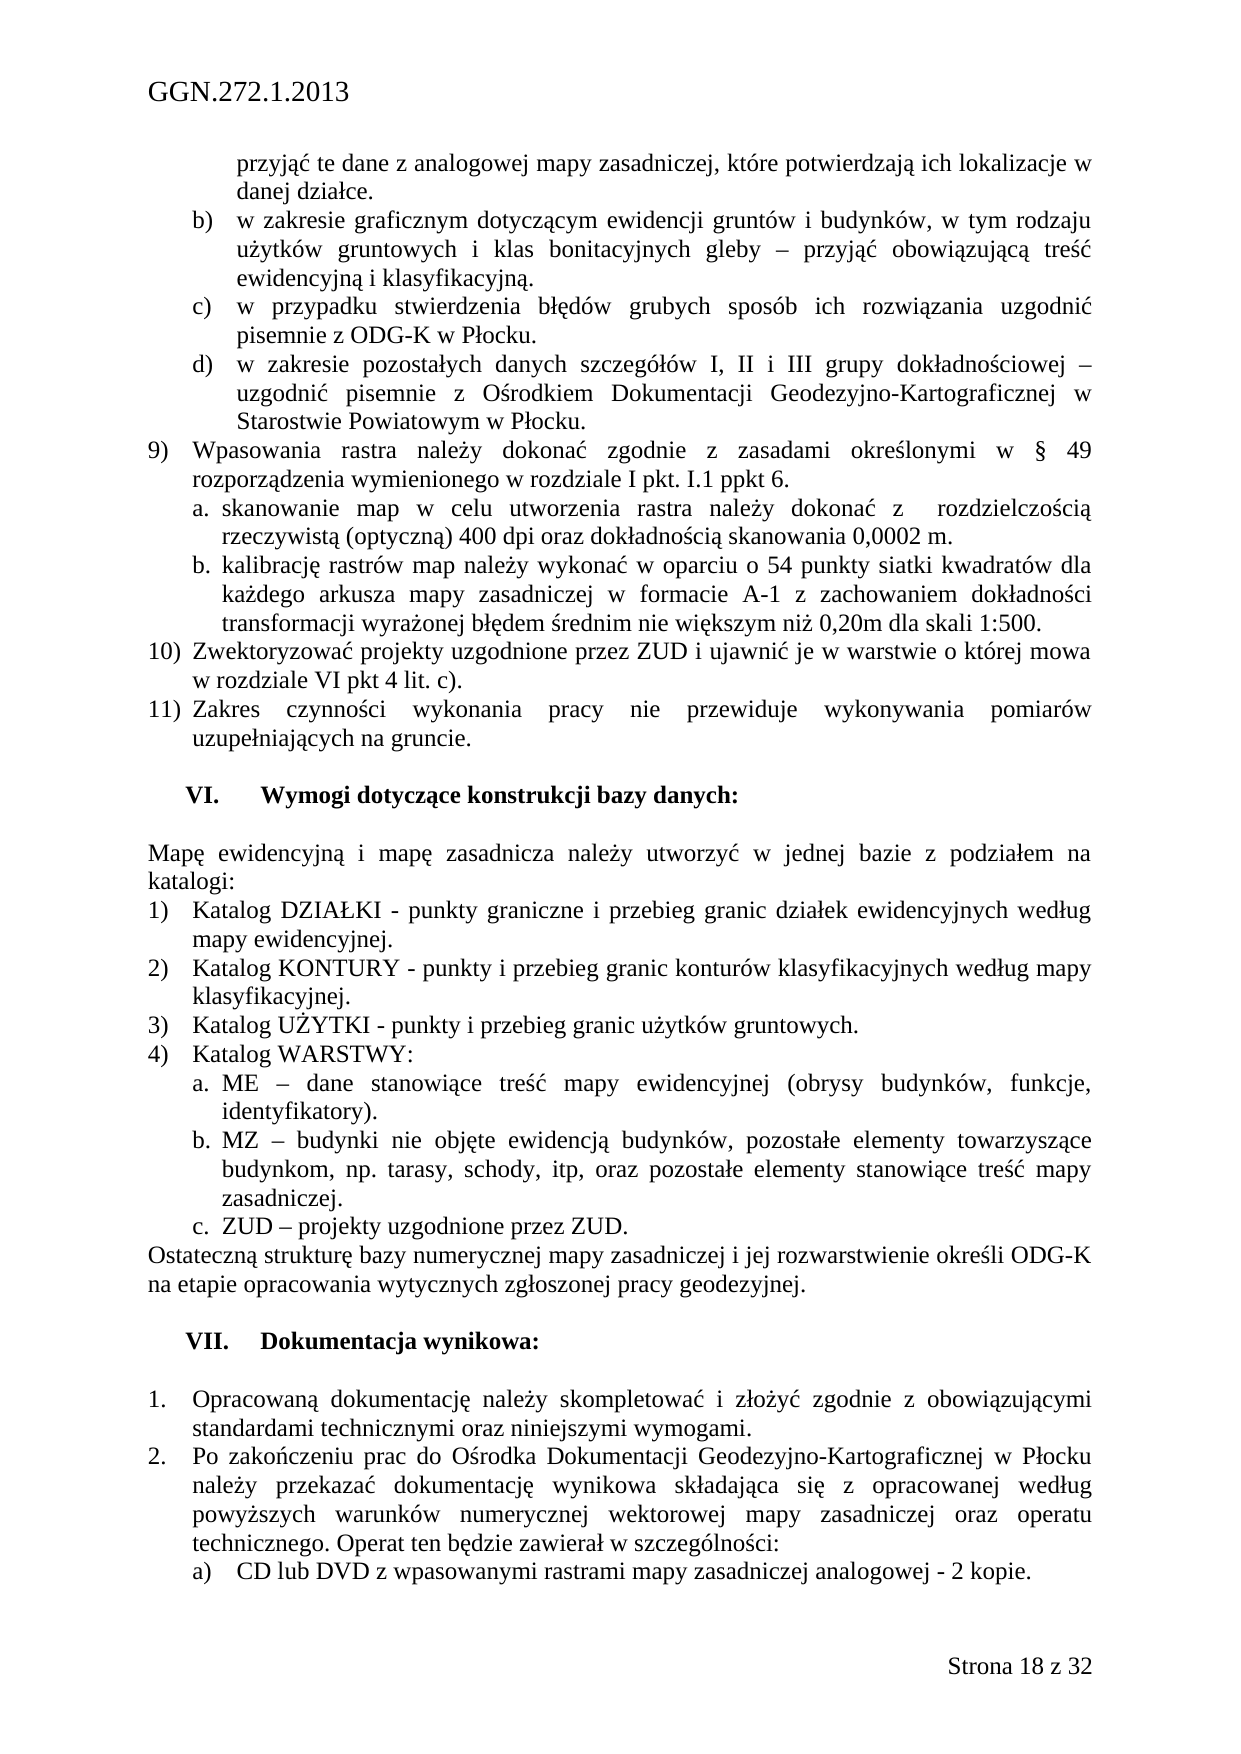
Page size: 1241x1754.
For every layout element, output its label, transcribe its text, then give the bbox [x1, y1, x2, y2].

list Zwektoryzować projekty uzgodnione przez ZUD i ujawnić je w warstwie o której mowa w rozdziale VI pkt 4 lit. c). [148, 636, 1092, 694]
list Wymogi dotyczące konstrukcji bazy danych: [185, 780, 1092, 809]
list w zakresie graficznym dotyczącym ewidencji gruntów i budynków, w tym rodzaju użytków gruntowych i klas bonitacyjnych gleby – przyjąć obowiązującą treść ewidencyjną i klasyfikacyjną. [192, 205, 1092, 291]
list MZ – budynki nie objęte ewidencją budynków, pozostałe elementy towarzyszące budynkom, np. tarasy, schody, itp, oraz pozostałe elementy stanowiące treść mapy zasadniczej. [192, 1125, 1092, 1211]
list Katalog KONTURY - punkty i przebieg granic konturów klasyfikacyjnych według mapy klasyfikacyjnej. [148, 953, 1092, 1010]
text Mapę ewidencyjną i mapę zasadnicza należy utworzyć w jednej bazie z podziałem na katalogi: [148, 838, 1092, 895]
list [192, 148, 1092, 205]
list Katalog UŻYTKI - punkty i przebieg granic użytków gruntowych. [148, 1010, 1092, 1039]
list kalibrację rastrów map należy wykonać w oparciu o 54 punkty siatki kwadratów dla każdego arkusza mapy zasadniczej w formacie A-1 z zachowaniem dokładności transformacji wyrażonej błędem średnim nie większym niż 0,20m dla skali 1:500. [192, 550, 1092, 636]
list Opracowaną dokumentację należy skompletować i złożyć zgodnie z obowiązującymi standardami technicznymi oraz niniejszymi wymogami. [148, 1384, 1092, 1441]
list Zakres czynności wykonania pracy nie przewiduje wykonywania pomiarów uzupełniających na gruncie. [148, 694, 1092, 751]
list Dokumentacja wynikowa: [185, 1326, 1092, 1355]
list w przypadku stwierdzenia błędów grubych sposób ich rozwiązania uzgodnić pisemnie z ODG-K w Płocku. [192, 291, 1092, 349]
list ZUD – projekty uzgodnione przez ZUD. [192, 1211, 1092, 1240]
text Ostateczną strukturę bazy numerycznej mapy zasadniczej i jej rozwarstwienie określi ODG-K na etapie opracowania wytycznych zgłoszonej pracy geodezyjnej. [148, 1240, 1092, 1298]
list Po zakończeniu prac do Ośrodka Dokumentacji Geodezyjno-Kartograficznej w Płocku należy przekazać dokumentację wynikowa składająca się z opracowanej według powyższych warunków numerycznej wektorowej mapy zasadniczej oraz operatu technicznego. Operat ten będzie zawierał w szczególności: [148, 1441, 1092, 1556]
list w zakresie pozostałych danych szczegółów I, II i III grupy dokładnościowej – uzgodnić pisemnie z Ośrodkiem Dokumentacji Geodezyjno-Kartograficznej w Starostwie Powiatowym w Płocku. [192, 349, 1092, 435]
list CD lub DVD z wpasowanymi rastrami mapy zasadniczej analogowej - 2 kopie. [192, 1556, 1092, 1585]
list Wpasowania rastra należy dokonać zgodnie z zasadami określonymi w § 49 rozporządzenia wymienionego w rozdziale I pkt. I.1 ppkt 6. [148, 435, 1092, 493]
list Katalog WARSTWY: [148, 1039, 1092, 1068]
list Katalog DZIAŁKI - punkty graniczne i przebieg granic działek ewidencyjnych według mapy ewidencyjnej. [148, 895, 1092, 953]
list ME – dane stanowiące treść mapy ewidencyjnej (obrysy budynków, funkcje, identyfikatory). [192, 1068, 1092, 1125]
list skanowanie map w celu utworzenia rastra należy dokonać z rozdzielczością rzeczywistą (optyczną) 400 dpi oraz dokładnością skanowania 0,0002 m. [192, 493, 1092, 550]
